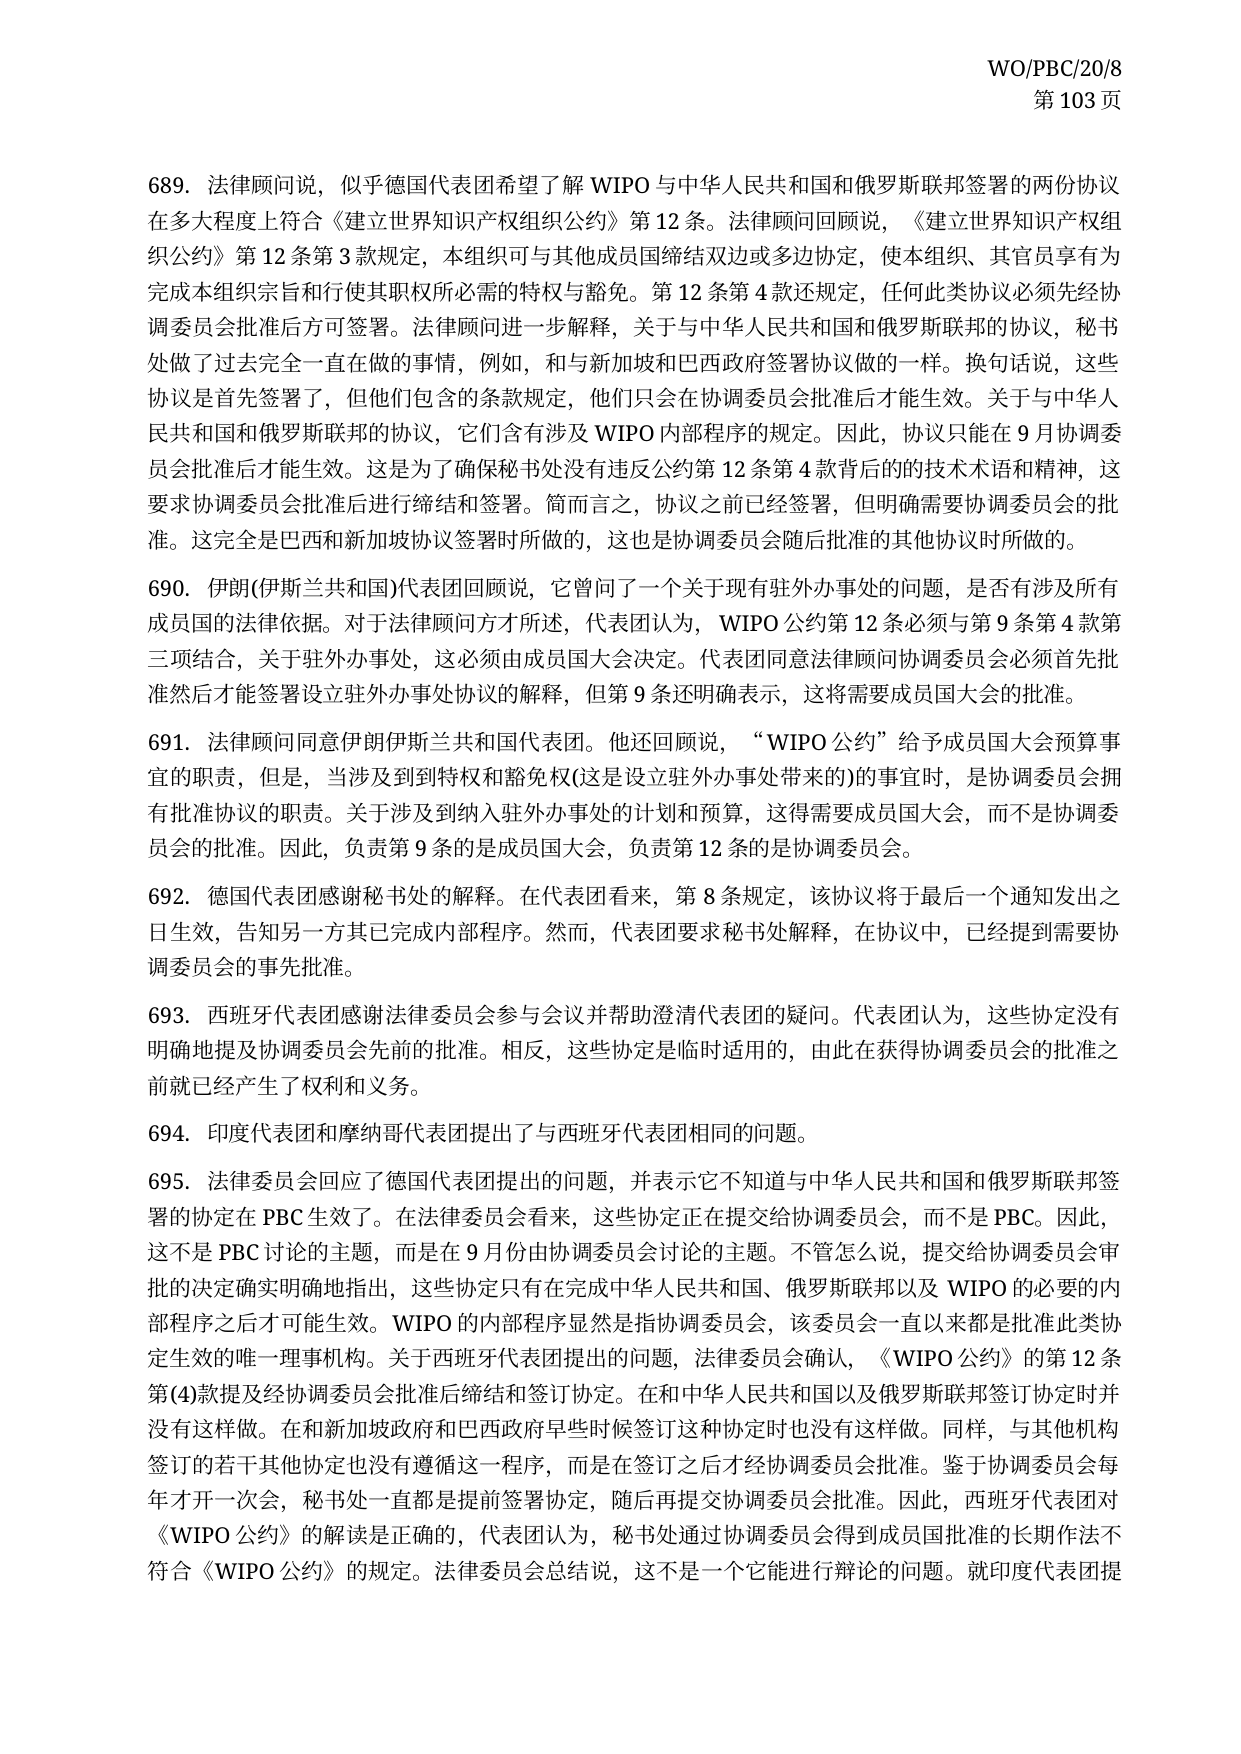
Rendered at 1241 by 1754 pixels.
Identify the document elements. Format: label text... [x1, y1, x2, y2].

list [148, 1161, 1122, 1586]
list 西班牙代表团感谢法律委员会参与会议并帮助澄清代表团的疑问。代表团认为，这些协定没有明确地提及协调委员会先前的批准。相反，这些协定是临时适用的，由此在获得协调委员会的批准之前就已经产生了权利和义务。 [148, 994, 1122, 1100]
list 伊朗(伊斯兰共和国)代表团回顾说，它曾问了一个关于现有驻外办事处的问题，是否有涉及所有成员国的法律依据。对于法律顾问方才所述，代表团认为，WIPO公约第12条必须与第9条第4款第三项结合，关于驻外办事处，这必须由成员国大会决定。代表团同意法律顾问协调委员会必须首先批准然后才能签署设立驻外办事处协议的解释，但第9条还明确表示，这将需要成员国大会的批准。 [148, 567, 1122, 709]
list 法律顾问说，似乎德国代表团希望了解WIPO与中华人民共和国和俄罗斯联邦签署的两份协议在多大程度上符合《建立世界知识产权组织公约》第12条。法律顾问回顾说，《建立世界知识产权组织公约》第12条第3款规定，本组织可与其他成员国缔结双边或多边协定，使本组织、其官员享有为完成本组织宗旨和行使其职权所必需的特权与豁免。第12条第4款还规定，任何此类协议必须先经协调委员会批准后方可签署。法律顾问进一步解释，关于与中华人民共和国和俄罗斯联邦的协议，秘书处做了过去完全一直在做的事情，例如，和与新加坡和巴西政府签署协议做的一样。换句话说，这些协议是首先签署了，但他们包含的条款规定，他们只会在协调委员会批准后才能生效。关于与中华人民共和国和俄罗斯联邦的协议，它们含有涉及WIPO内部程序的规定。因此，协议只能在9月协调委员会批准后才能生效。这是为了确保秘书处没有违反公约第12条第4款背后的的技术术语和精神，这要求协调委员会批准后进行缔结和签署。简而言之，协议之前已经签署，但明确需要协调委员会的批准。这完全是巴西和新加坡协议签署时所做的，这也是协调委员会随后批准的其他协议时所做的。 [148, 165, 1122, 554]
list 德国代表团感谢秘书处的解释。在代表团看来，第8条规定，该协议将于最后一个通知发出之日生效，告知另一方其已完成内部程序。然而，代表团要求秘书处解释，在协议中，已经提到需要协调委员会的事先批准。 [148, 875, 1122, 982]
list 印度代表团和摩纳哥代表团提出了与西班牙代表团相同的问题。 [148, 1113, 1122, 1148]
list 法律顾问同意伊朗伊斯兰共和国代表团。他还回顾说，“WIPO公约”给予成员国大会预算事宜的职责，但是，当涉及到到特权和豁免权(这是设立驻外办事处带来的)的事宜时，是协调委员会拥有批准协议的职责。关于涉及到纳入驻外办事处的计划和预算，这得需要成员国大会，而不是协调委员会的批准。因此，负责第9条的是成员国大会，负责第12条的是协调委员会。 [148, 721, 1122, 863]
